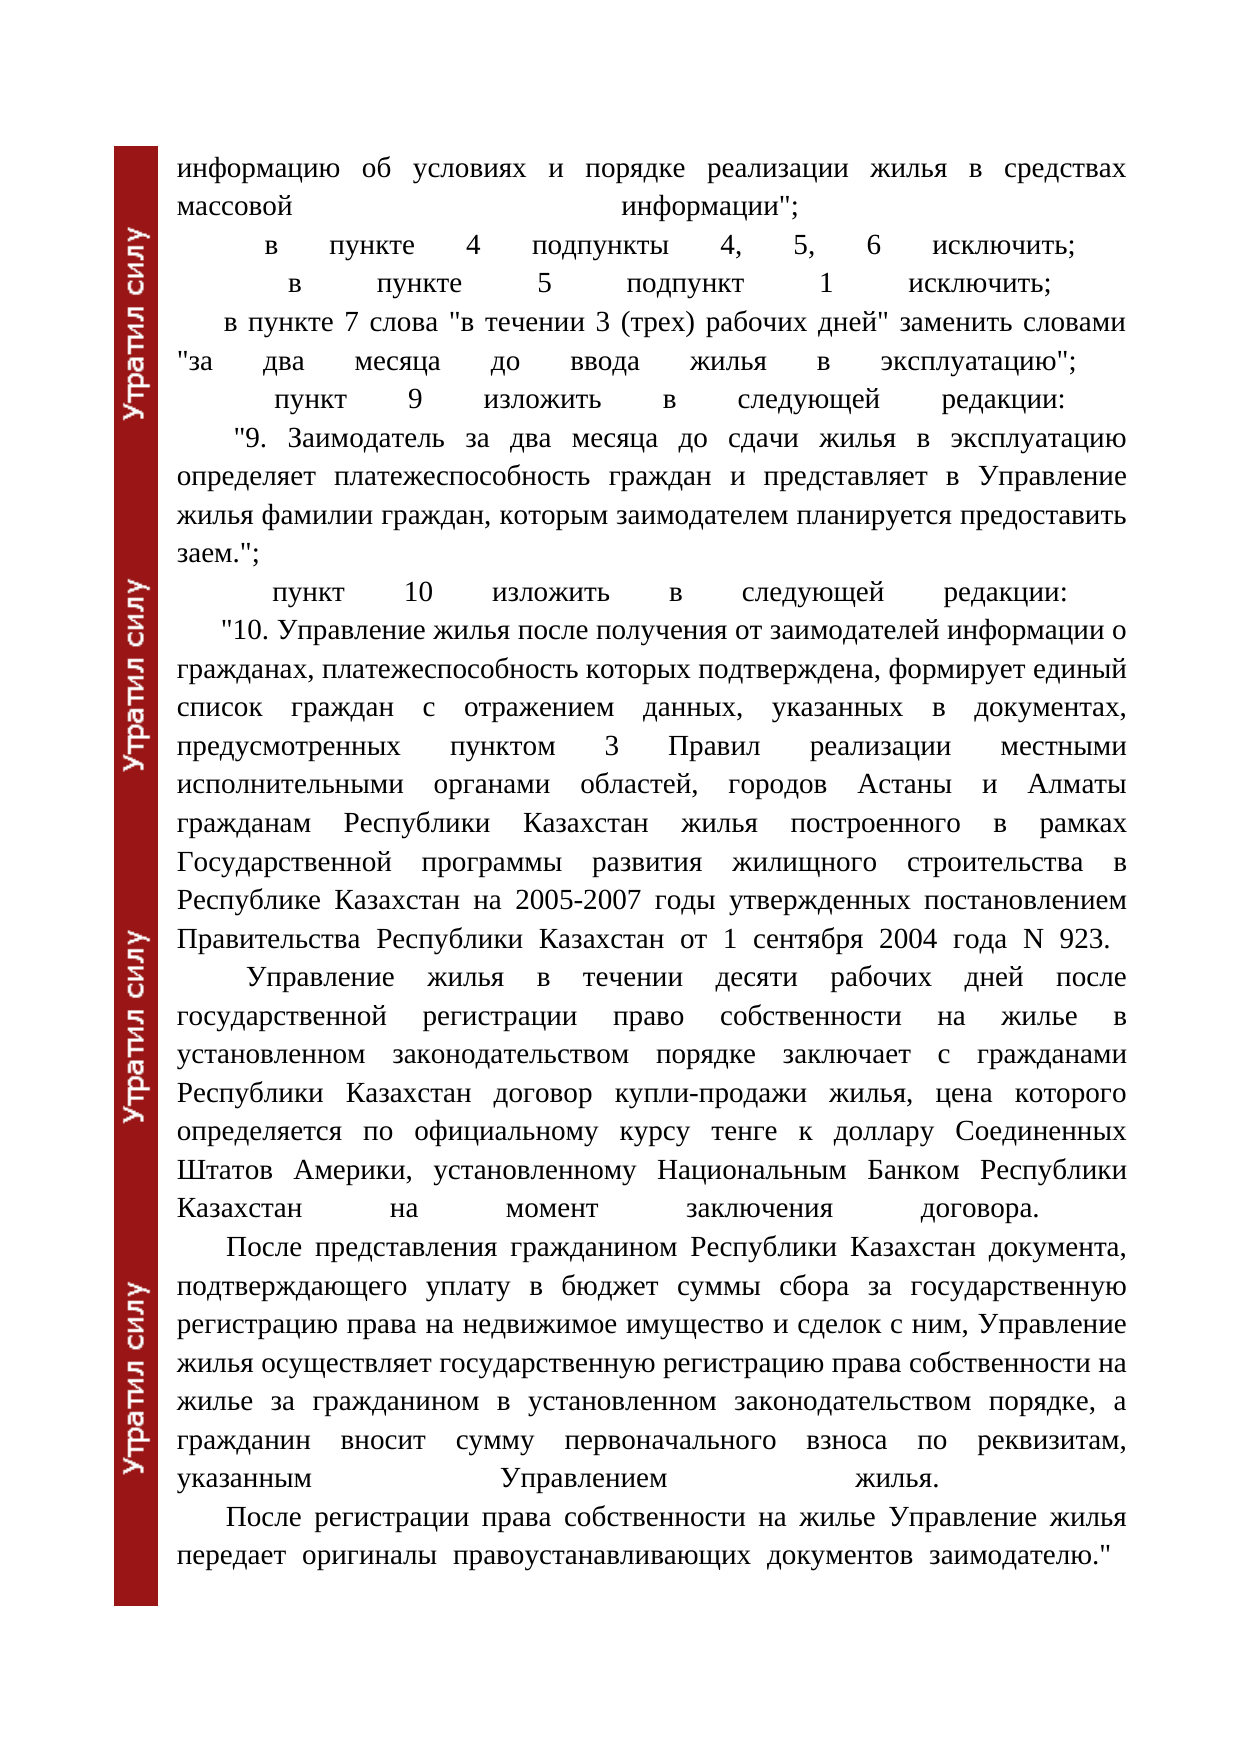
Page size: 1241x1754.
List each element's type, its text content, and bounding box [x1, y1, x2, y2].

picture [114, 146, 158, 150]
picture [114, 1571, 158, 1606]
